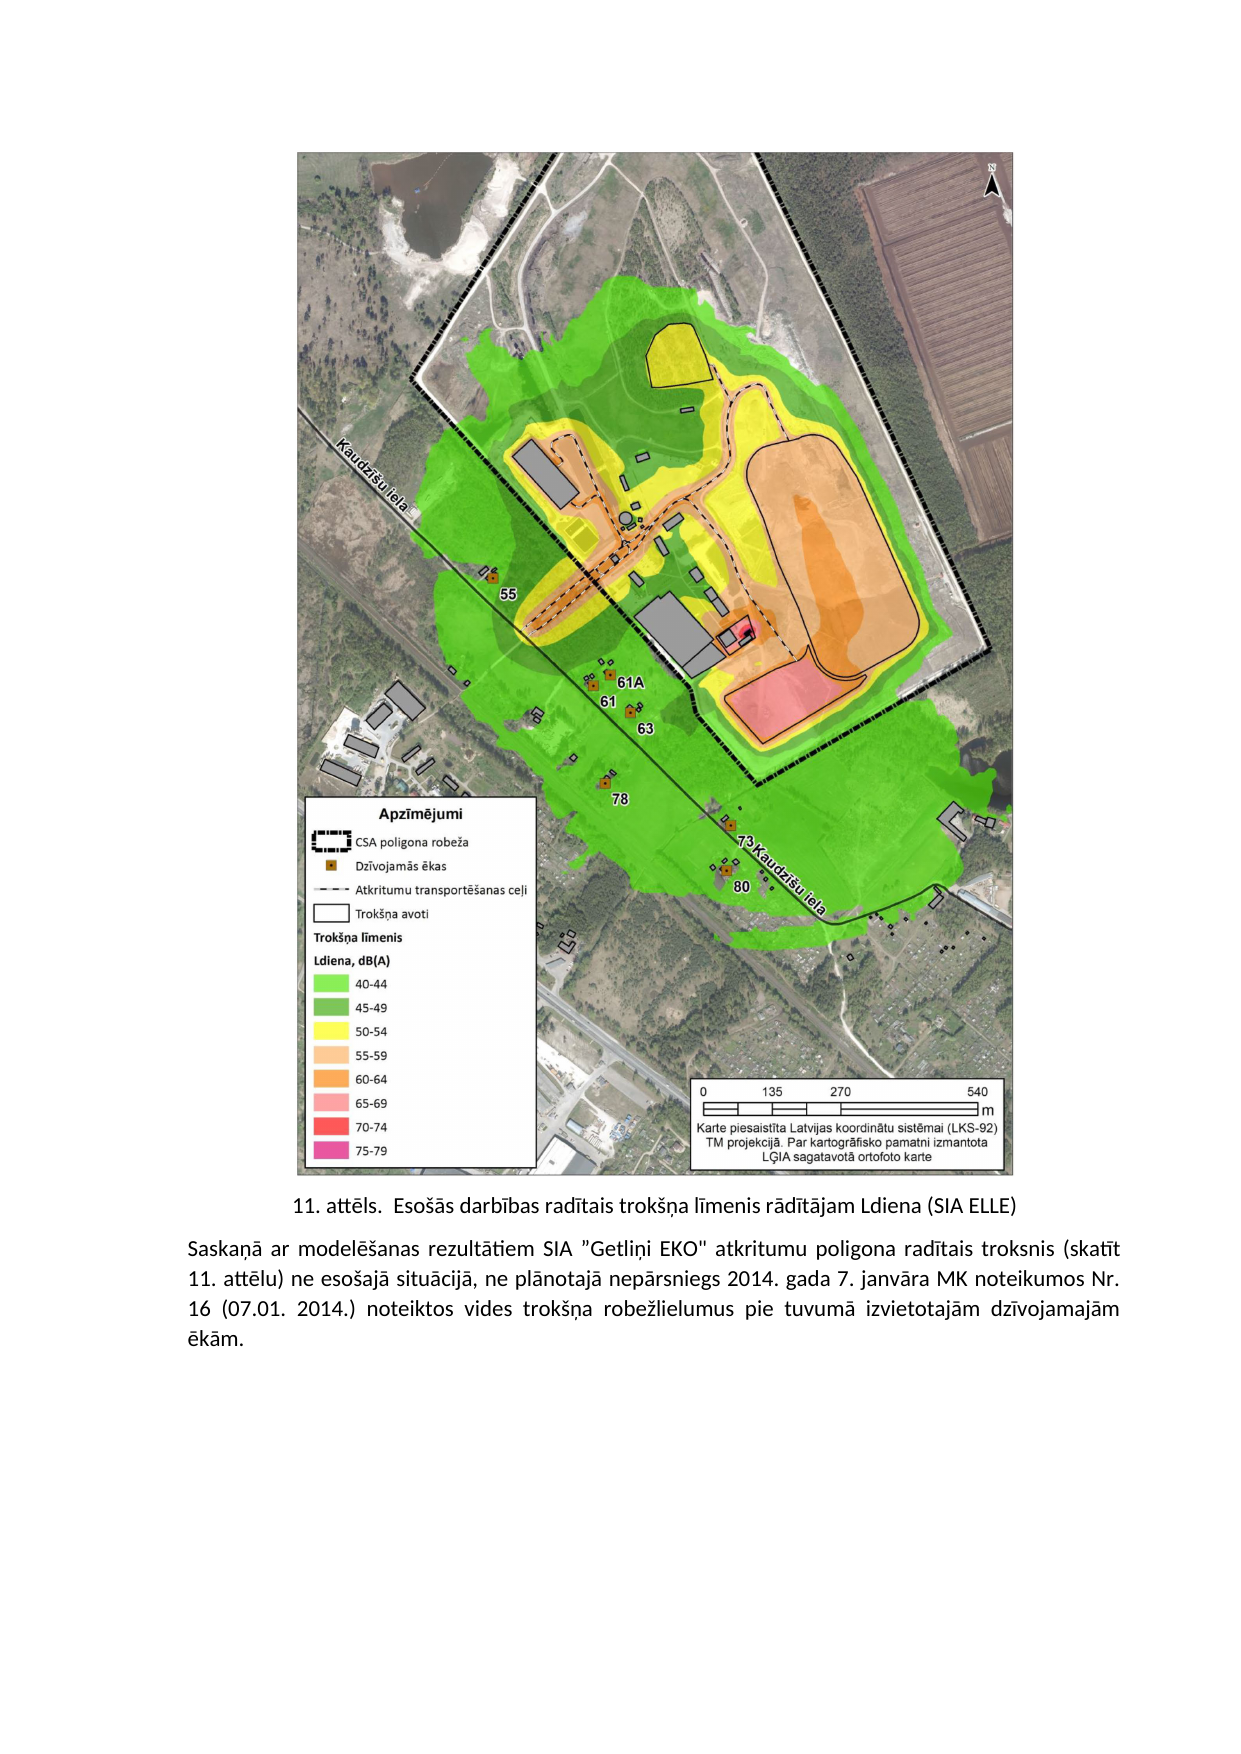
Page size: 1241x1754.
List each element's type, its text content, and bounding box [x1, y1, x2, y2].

text 11. attēls. Esošās darbības radītais trokšņa līmenis rādītājam Ldiena (SIA ELLE) [187, 1191, 1122, 1219]
text Saskaņā ar modelēšanas rezultātiem SIA ”Getliņi EKO" atkritumu poligona radītais troksnis (skatīt 11. attēlu) ne esošajā situācijā, ne plānotajā nepārsniegs 2014. gada 7. janvāra MK noteikumos Nr. 16 (07.01. 2014.) noteiktos vides trokšņa robežlielumus pie tuvumā izvietotajām dzīvojamajām ēkām. [187, 1234, 1122, 1352]
picture [294, 150, 1015, 1177]
